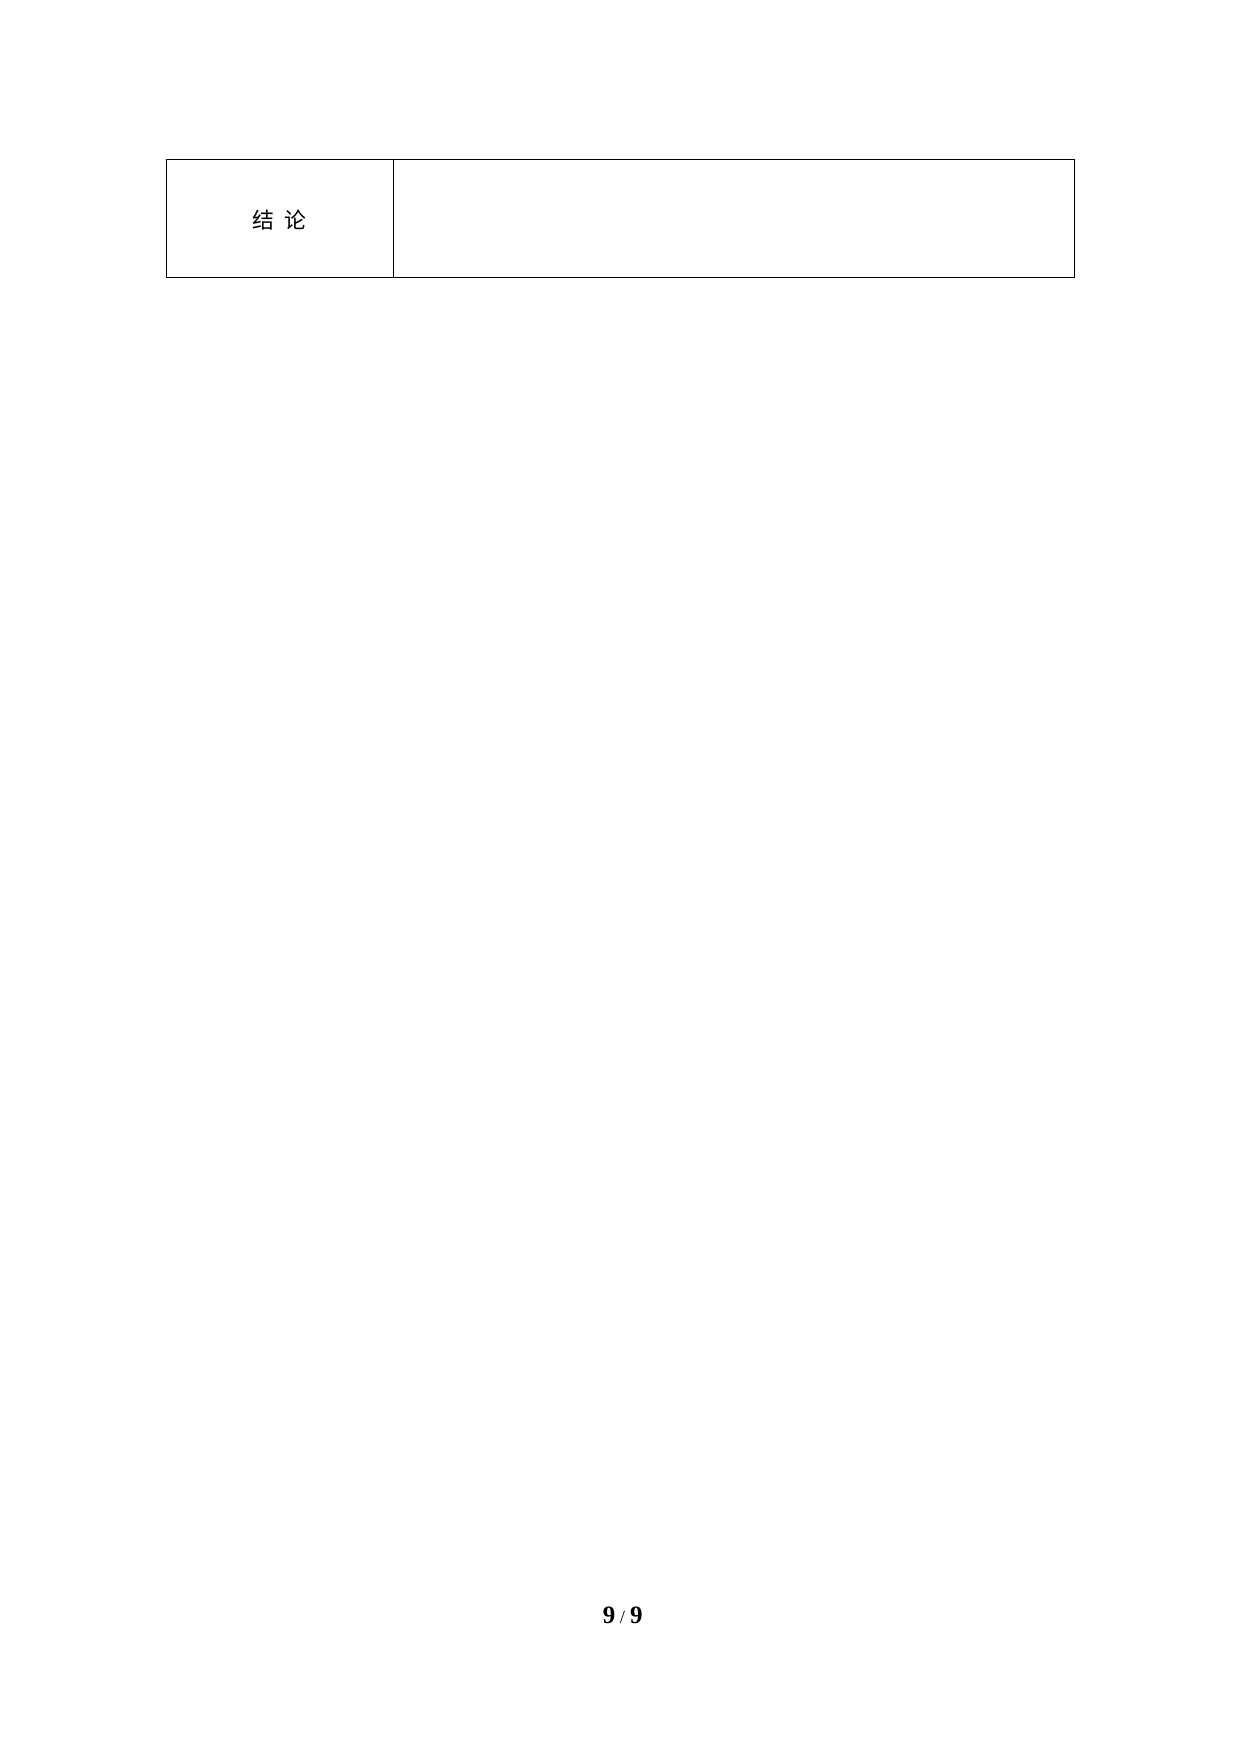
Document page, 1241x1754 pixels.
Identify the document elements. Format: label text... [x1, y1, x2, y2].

table_cell 结 论 [167, 160, 393, 277]
table_cell [394, 160, 1074, 277]
